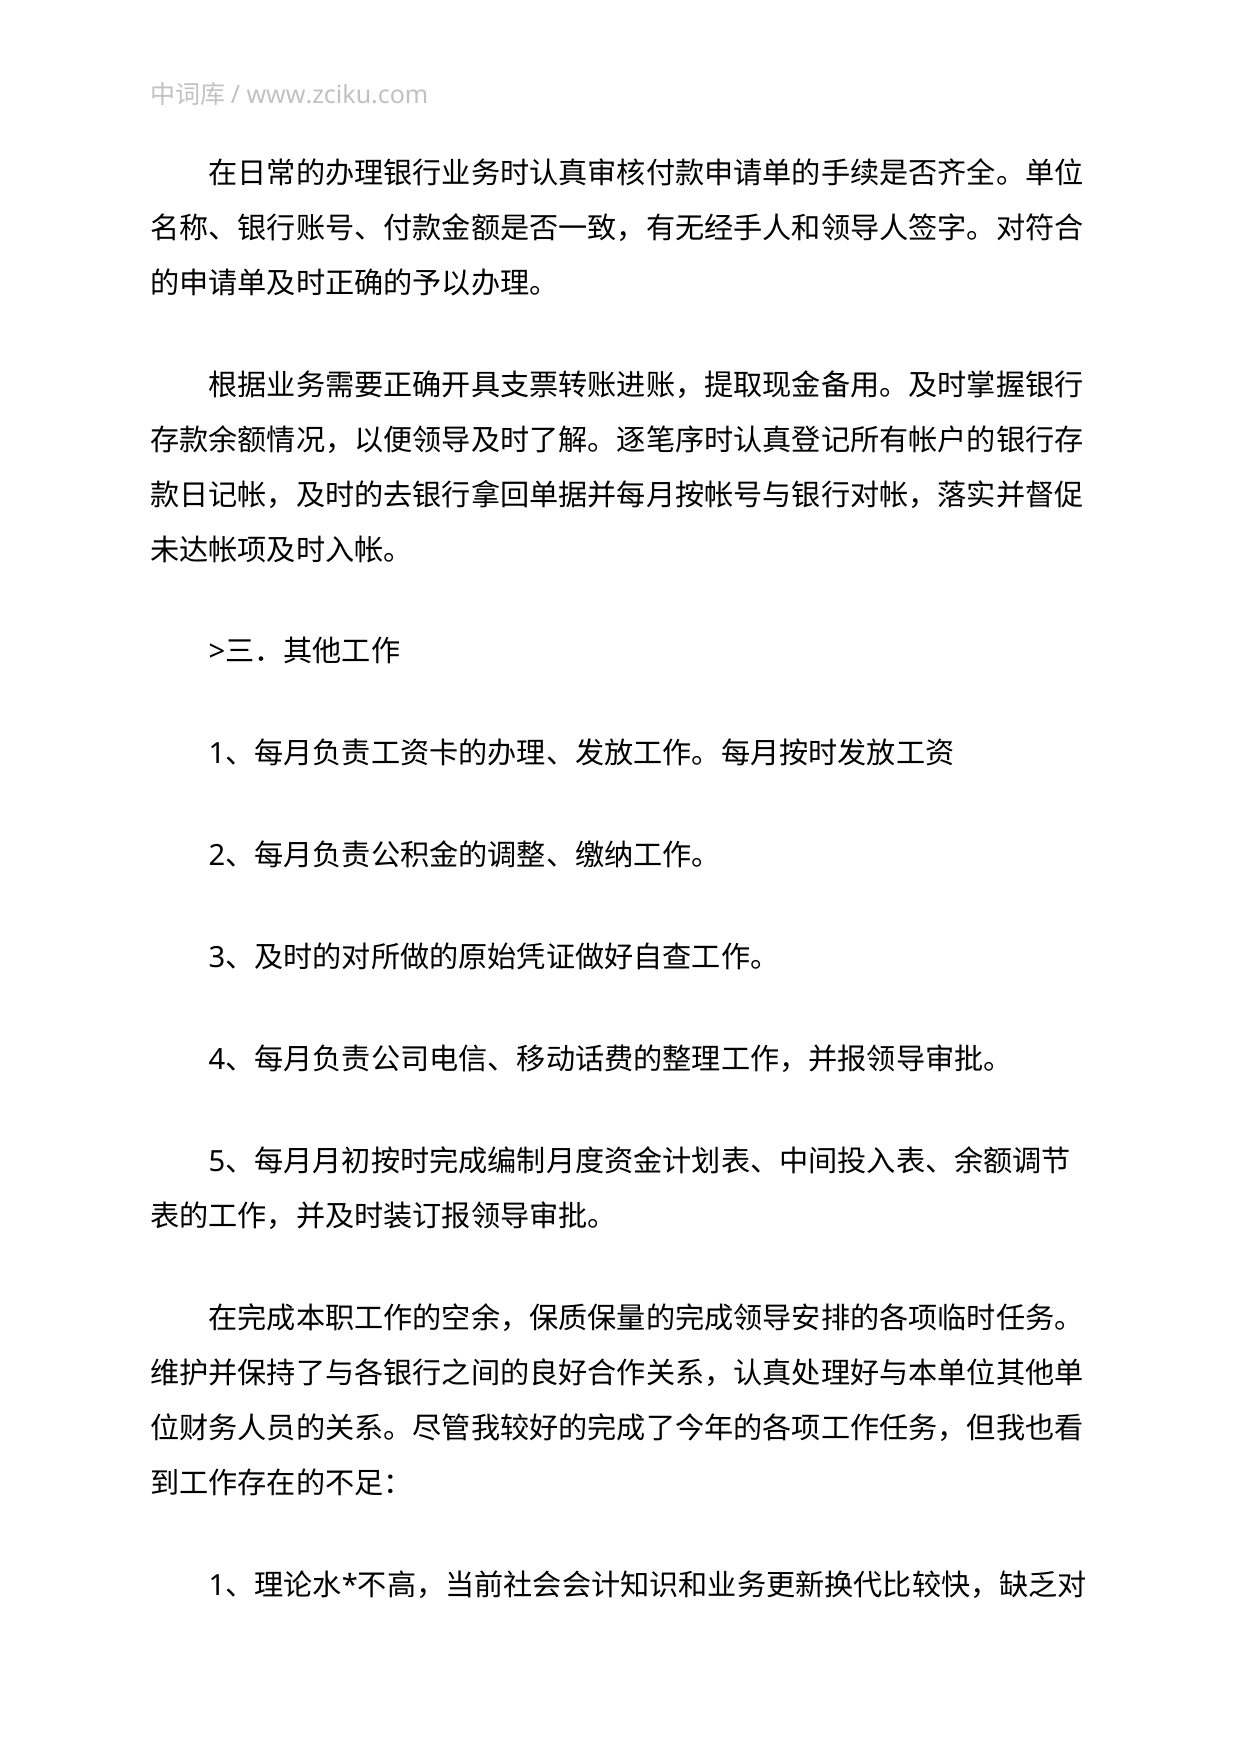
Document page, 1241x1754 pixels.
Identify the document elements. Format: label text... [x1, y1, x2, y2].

text 根据业务需要正确开具支票转账进账，提取现金备用。及时掌握银行存款余额情况，以便领导及时了解。逐笔序时认真登记所有帐户的银行存款日记帐，及时的去银行拿回单据并每月按帐号与银行对帐，落实并督促未达帐项及时入帐。 [150, 362, 1090, 568]
text 3、及时的对所做的原始凭证做好自查工作。 [150, 934, 1090, 976]
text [150, 1561, 1090, 1603]
text 5、每月月初按时完成编制月度资金计划表、中间投入表、余额调节表的工作，并及时装订报领导审批。 [150, 1138, 1090, 1235]
text 2、每月负责公积金的调整、缴纳工作。 [150, 832, 1090, 874]
text 在完成本职工作的空余，保质保量的完成领导安排的各项临时任务。维护并保持了与各银行之间的良好合作关系，认真处理好与本单位其他单位财务人员的关系。尽管我较好的完成了今年的各项工作任务，但我也看到工作存在的不足： [150, 1295, 1090, 1502]
text 1、每月负责工资卡的办理、发放工作。每月按时发放工资 [150, 730, 1090, 772]
text >三．其他工作 [150, 628, 1090, 670]
text 4、每月负责公司电信、移动话费的整理工作，并报领导审批。 [150, 1036, 1090, 1078]
text 在日常的办理银行业务时认真审核付款申请单的手续是否齐全。单位名称、银行账号、付款金额是否一致，有无经手人和领导人签字。对符合的申请单及时正确的予以办理。 [150, 150, 1090, 302]
